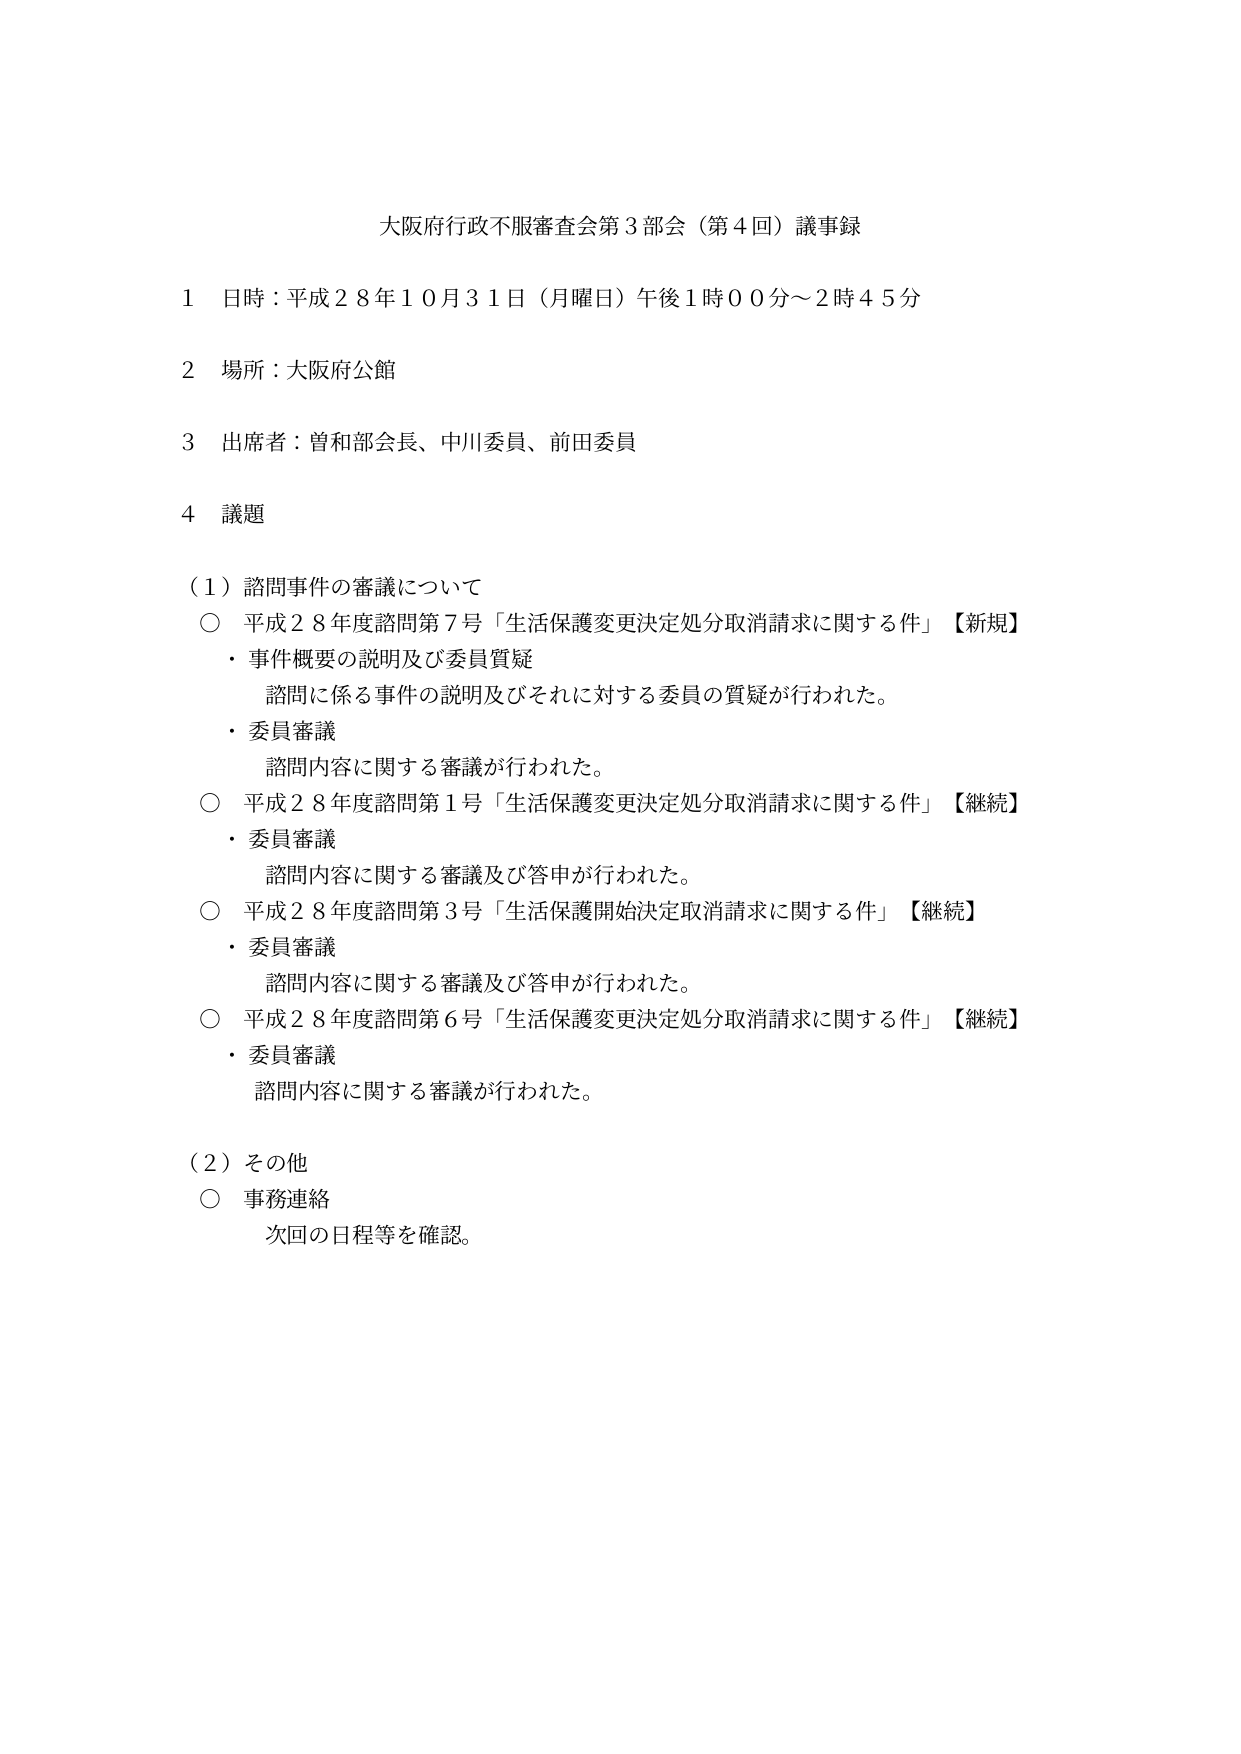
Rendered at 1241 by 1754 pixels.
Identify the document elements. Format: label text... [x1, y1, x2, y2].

text 諮問内容に関する審議が行われた。 [177, 1072, 1063, 1108]
text ・ 委員審議 [177, 712, 1063, 748]
text 次回の日程等を確認。 [177, 1216, 1063, 1252]
text ○ 平成２８年度諮問第１号「生活保護変更決定処分取消請求に関する件」【継続】 [177, 784, 1063, 820]
text ○ 事務連絡 [177, 1180, 1063, 1216]
text 諮問内容に関する審議が行われた。 [177, 748, 1063, 784]
text 諮問内容に関する審議及び答申が行われた。 [177, 964, 1063, 1000]
text ・ 委員審議 [177, 820, 1063, 856]
text ・ 委員審議 [177, 928, 1063, 964]
text 諮問内容に関する審議及び答申が行われた。 [177, 856, 1063, 892]
text ○ 平成２８年度諮問第６号「生活保護変更決定処分取消請求に関する件」【継続】 [177, 1000, 1063, 1036]
text ○ 平成２８年度諮問第３号「生活保護開始決定取消請求に関する件」【継続】 [177, 892, 1063, 928]
text ２ 場所：大阪府公館 [177, 351, 1063, 387]
text ○ 平成２８年度諮問第７号「生活保護変更決定処分取消請求に関する件」【新規】 [177, 603, 1063, 639]
text 大阪府行政不服審査会第３部会（第４回）議事録 [177, 207, 1063, 243]
text ・ 委員審議 [177, 1036, 1063, 1072]
text １ 日時：平成２８年１０月３１日（月曜日）午後１時００分～２時４５分 [177, 279, 1063, 315]
text ・ 事件概要の説明及び委員質疑 [177, 639, 1063, 676]
text （２）その他 [177, 1144, 1063, 1180]
text ３ 出席者：曽和部会長、中川委員、前田委員 [177, 423, 1063, 459]
text （１）諮問事件の審議について [177, 567, 1063, 603]
text ４ 議題 [177, 495, 1063, 531]
text 諮問に係る事件の説明及びそれに対する委員の質疑が行われた。 [177, 676, 1063, 712]
